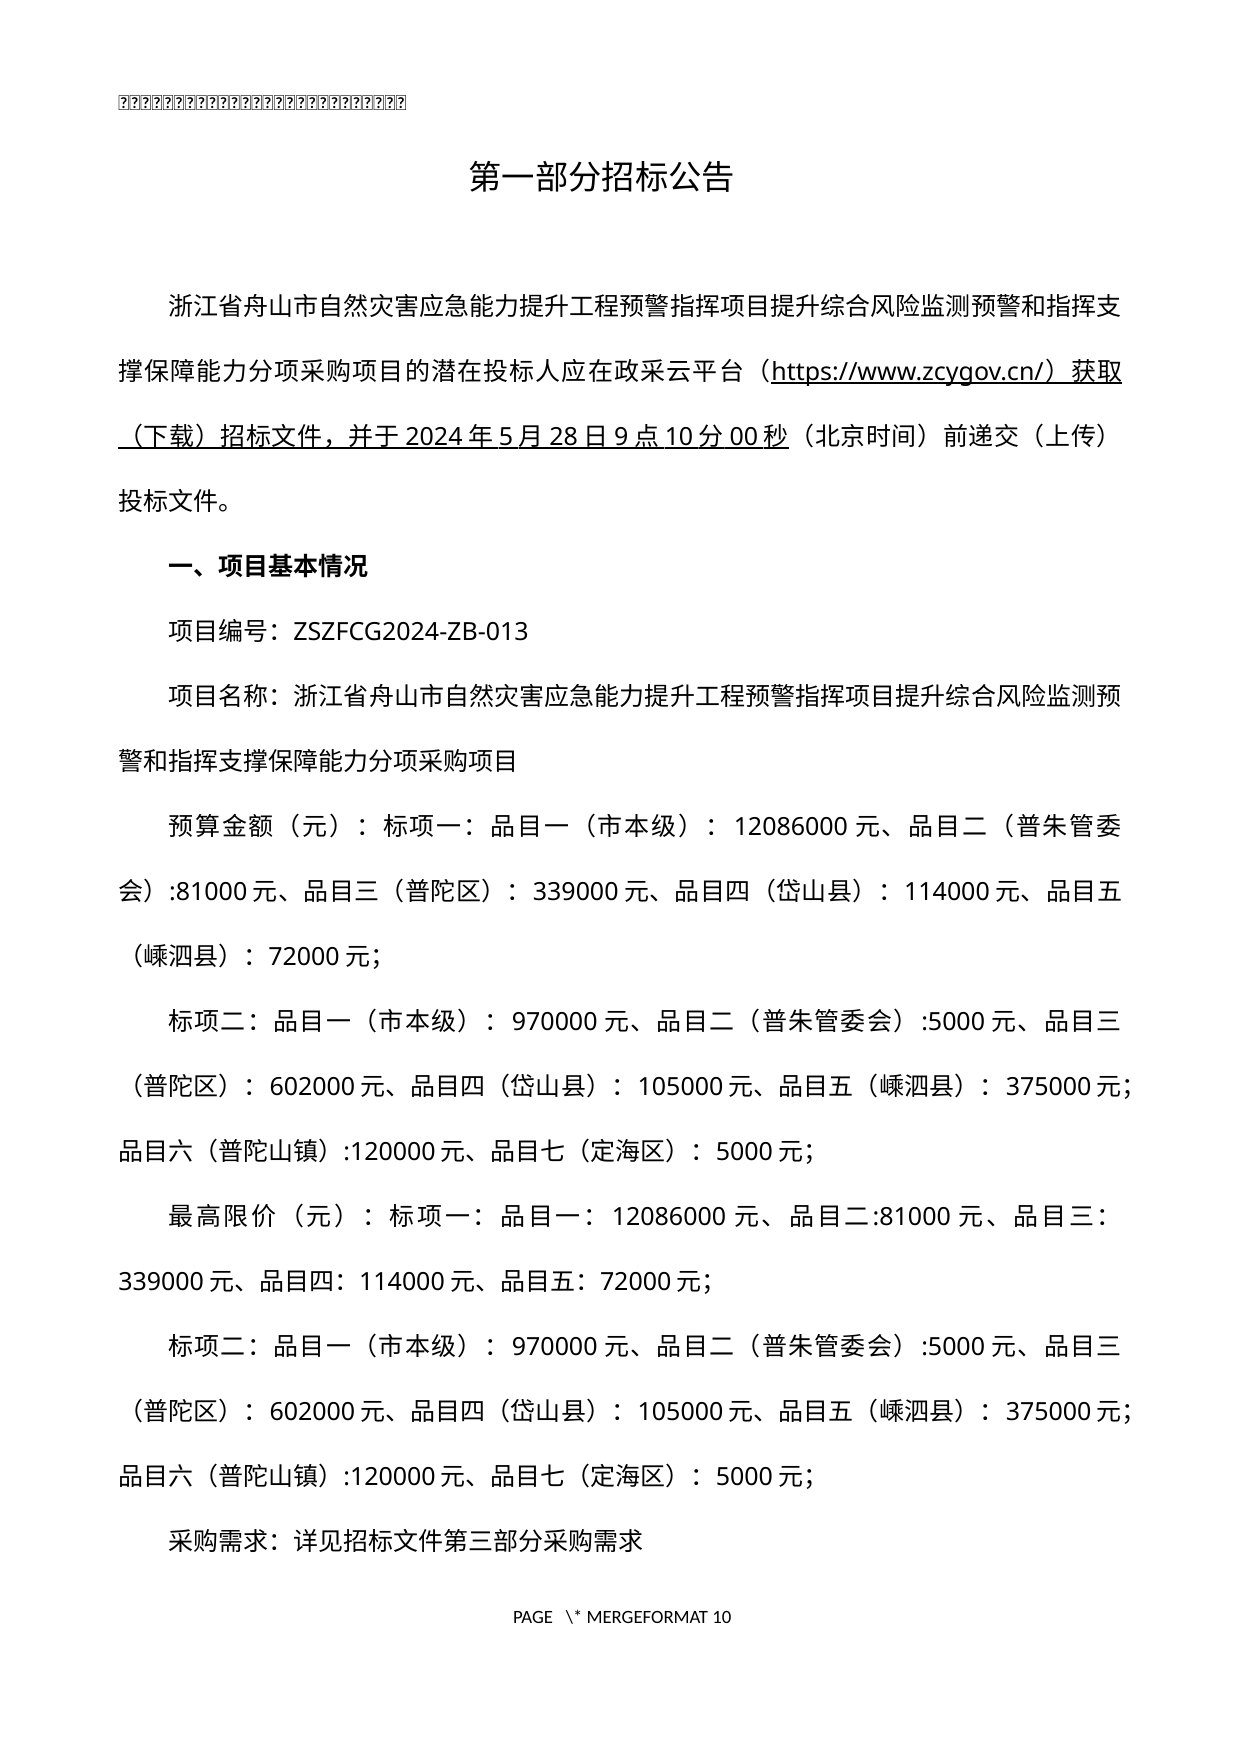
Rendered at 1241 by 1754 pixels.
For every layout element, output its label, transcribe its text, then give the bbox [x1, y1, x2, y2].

text 浙江省舟山市自然灾害应急能力提升工程预警指挥项目提升综合风险监测预警和指挥支撑保障能力分项采购项目的潜在投标人应在政采云平台（https://www.zcygov.cn/）获取（下载）招标文件，并于2024年5月28日9点10分00秒（北京时间）前递交（上传）投标文件。 [118, 272, 1122, 532]
text 项目名称：浙江省舟山市自然灾害应急能力提升工程预警指挥项目提升综合风险监测预警和指挥支撑保障能力分项采购项目 [118, 662, 1122, 792]
text 一、项目基本情况 [118, 532, 1122, 597]
text 采购需求：详见招标文件第三部分采购需求 [118, 1507, 1122, 1572]
text 标项二：品目一（市本级）：970000元、品目二（普朱管委会）:5000元、品目三（普陀区）：602000元、品目四（岱山县）：105000元、品目五（嵊泗县）：375000元；品目六（普陀山镇）:120000元、品目七（定海区）：5000元； [118, 1312, 1122, 1507]
text 项目编号：ZSZFCG2024-ZB-013 [118, 597, 1122, 662]
text 第一部分招标公告 [118, 142, 1122, 207]
text 标项二：品目一（市本级）：970000元、品目二（普朱管委会）:5000元、品目三（普陀区）：602000元、品目四（岱山县）：105000元、品目五（嵊泗县）：375000元；品目六（普陀山镇）:120000元、品目七（定海区）：5000元； [118, 987, 1122, 1182]
text 最高限价（元）：标项一：品目一：12086000元、品目二:81000元、品目三：339000元、品目四：114000元、品目五：72000元； [118, 1182, 1122, 1312]
text 预算金额（元）：标项一：品目一（市本级）：12086000元、品目二（普朱管委会）:81000元、品目三（普陀区）：339000元、品目四（岱山县）：114000元、品目五（嵊泗县）：72000元； [118, 792, 1122, 987]
